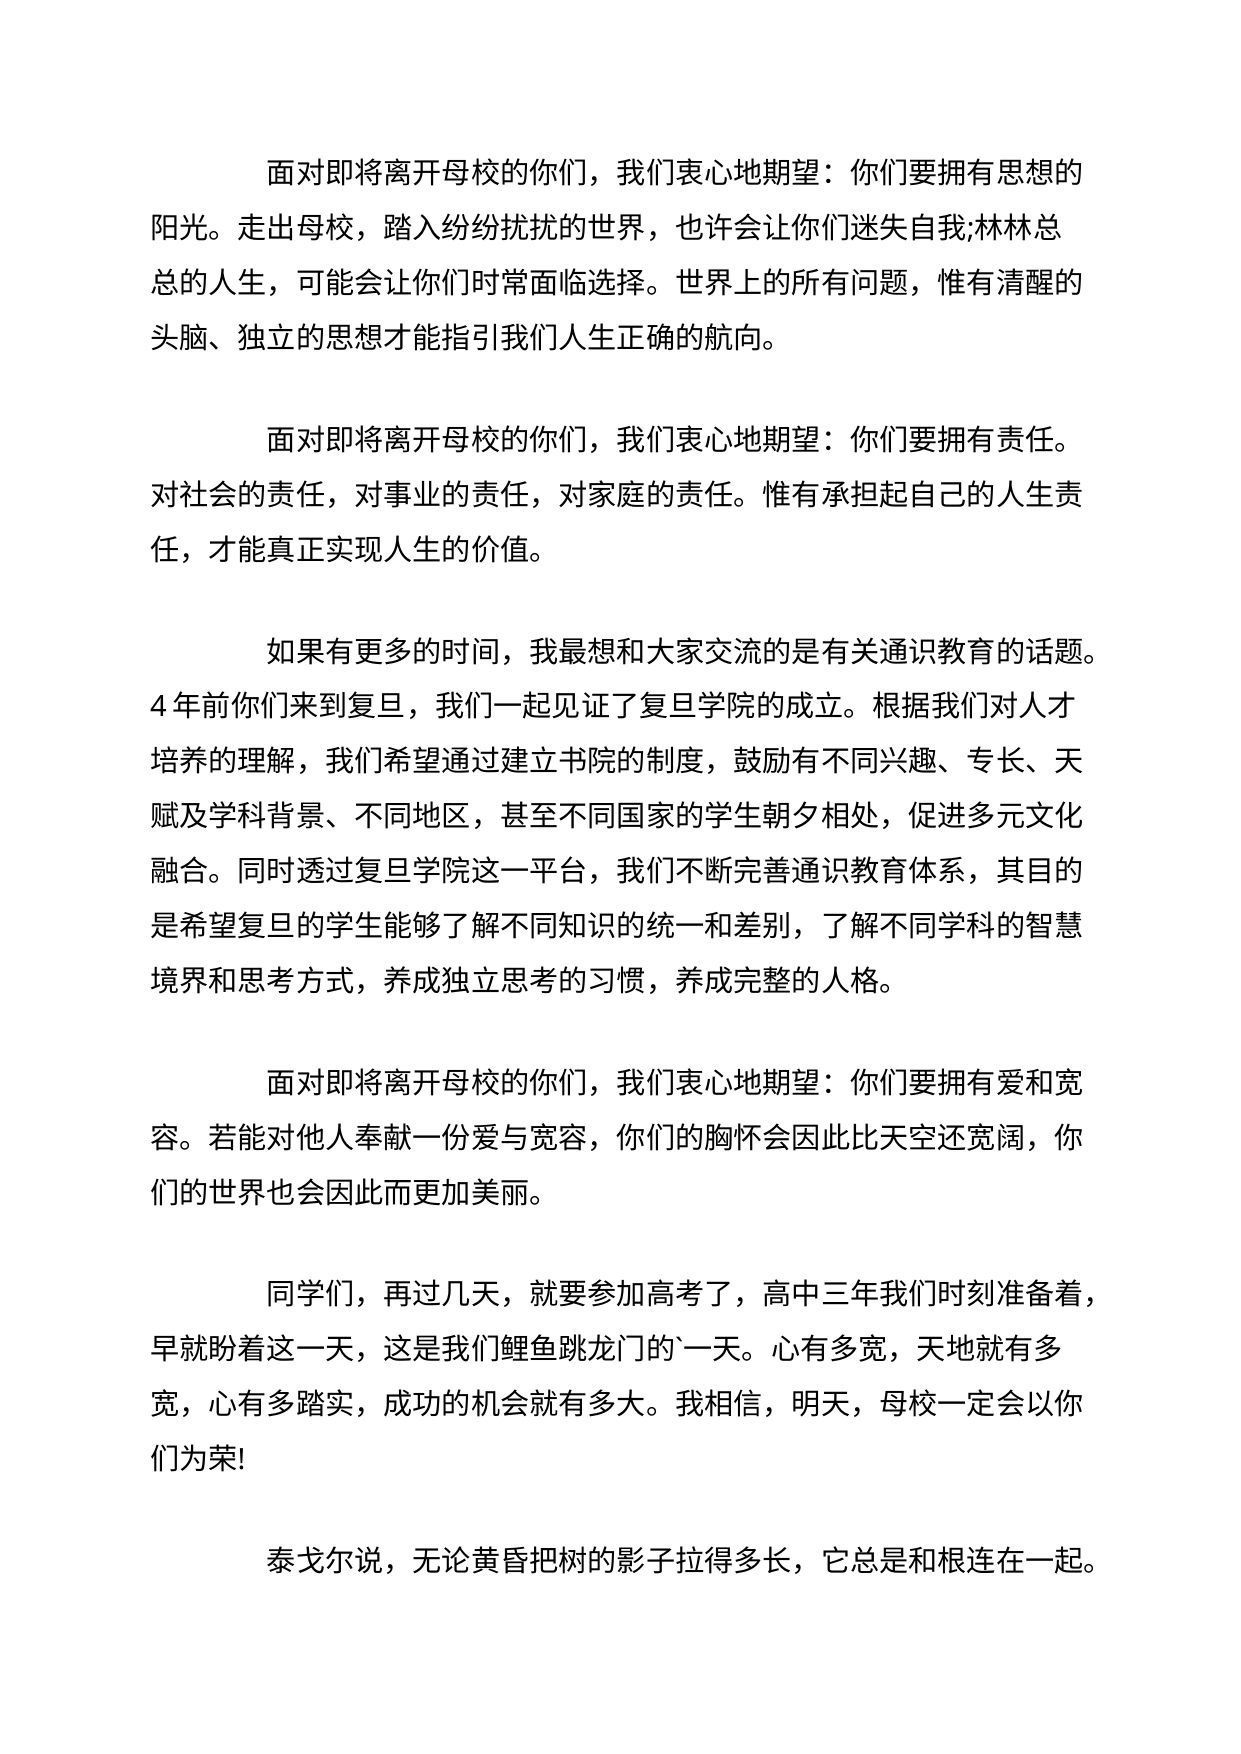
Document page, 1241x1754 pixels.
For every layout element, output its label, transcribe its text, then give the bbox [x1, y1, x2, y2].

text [150, 1538, 1090, 1580]
text 面对即将离开母校的你们，我们衷心地期望：你们要拥有思想的阳光。走出母校，踏入纷纷扰扰的世界，也许会让你们迷失自我;林林总总的人生，可能会让你们时常面临选择。世界上的所有问题，惟有清醒的头脑、独立的思想才能指引我们人生正确的航向。 [150, 150, 1090, 357]
text 如果有更多的时间，我最想和大家交流的是有关通识教育的话题。4年前你们来到复旦，我们一起见证了复旦学院的成立。根据我们对人才培养的理解，我们希望通过建立书院的制度，鼓励有不同兴趣、专长、天赋及学科背景、不同地区，甚至不同国家的学生朝夕相处，促进多元文化融合。同时透过复旦学院这一平台，我们不断完善通识教育体系，其目的是希望复旦的学生能够了解不同知识的统一和差别，了解不同学科的智慧境界和思考方式，养成独立思考的习惯，养成完整的人格。 [150, 628, 1090, 1000]
text 面对即将离开母校的你们，我们衷心地期望：你们要拥有爱和宽容。若能对他人奉献一份爱与宽容，你们的胸怀会因此比天空还宽阔，你们的世界也会因此而更加美丽。 [150, 1059, 1090, 1211]
text 同学们，再过几天，就要参加高考了，高中三年我们时刻准备着，早就盼着这一天，这是我们鲤鱼跳龙门的`一天。心有多宽，天地就有多宽，心有多踏实，成功的机会就有多大。我相信，明天，母校一定会以你们为荣! [150, 1271, 1090, 1478]
text 面对即将离开母校的你们，我们衷心地期望：你们要拥有责任。对社会的责任，对事业的责任，对家庭的责任。惟有承担起自己的人生责任，才能真正实现人生的价值。 [150, 417, 1090, 569]
